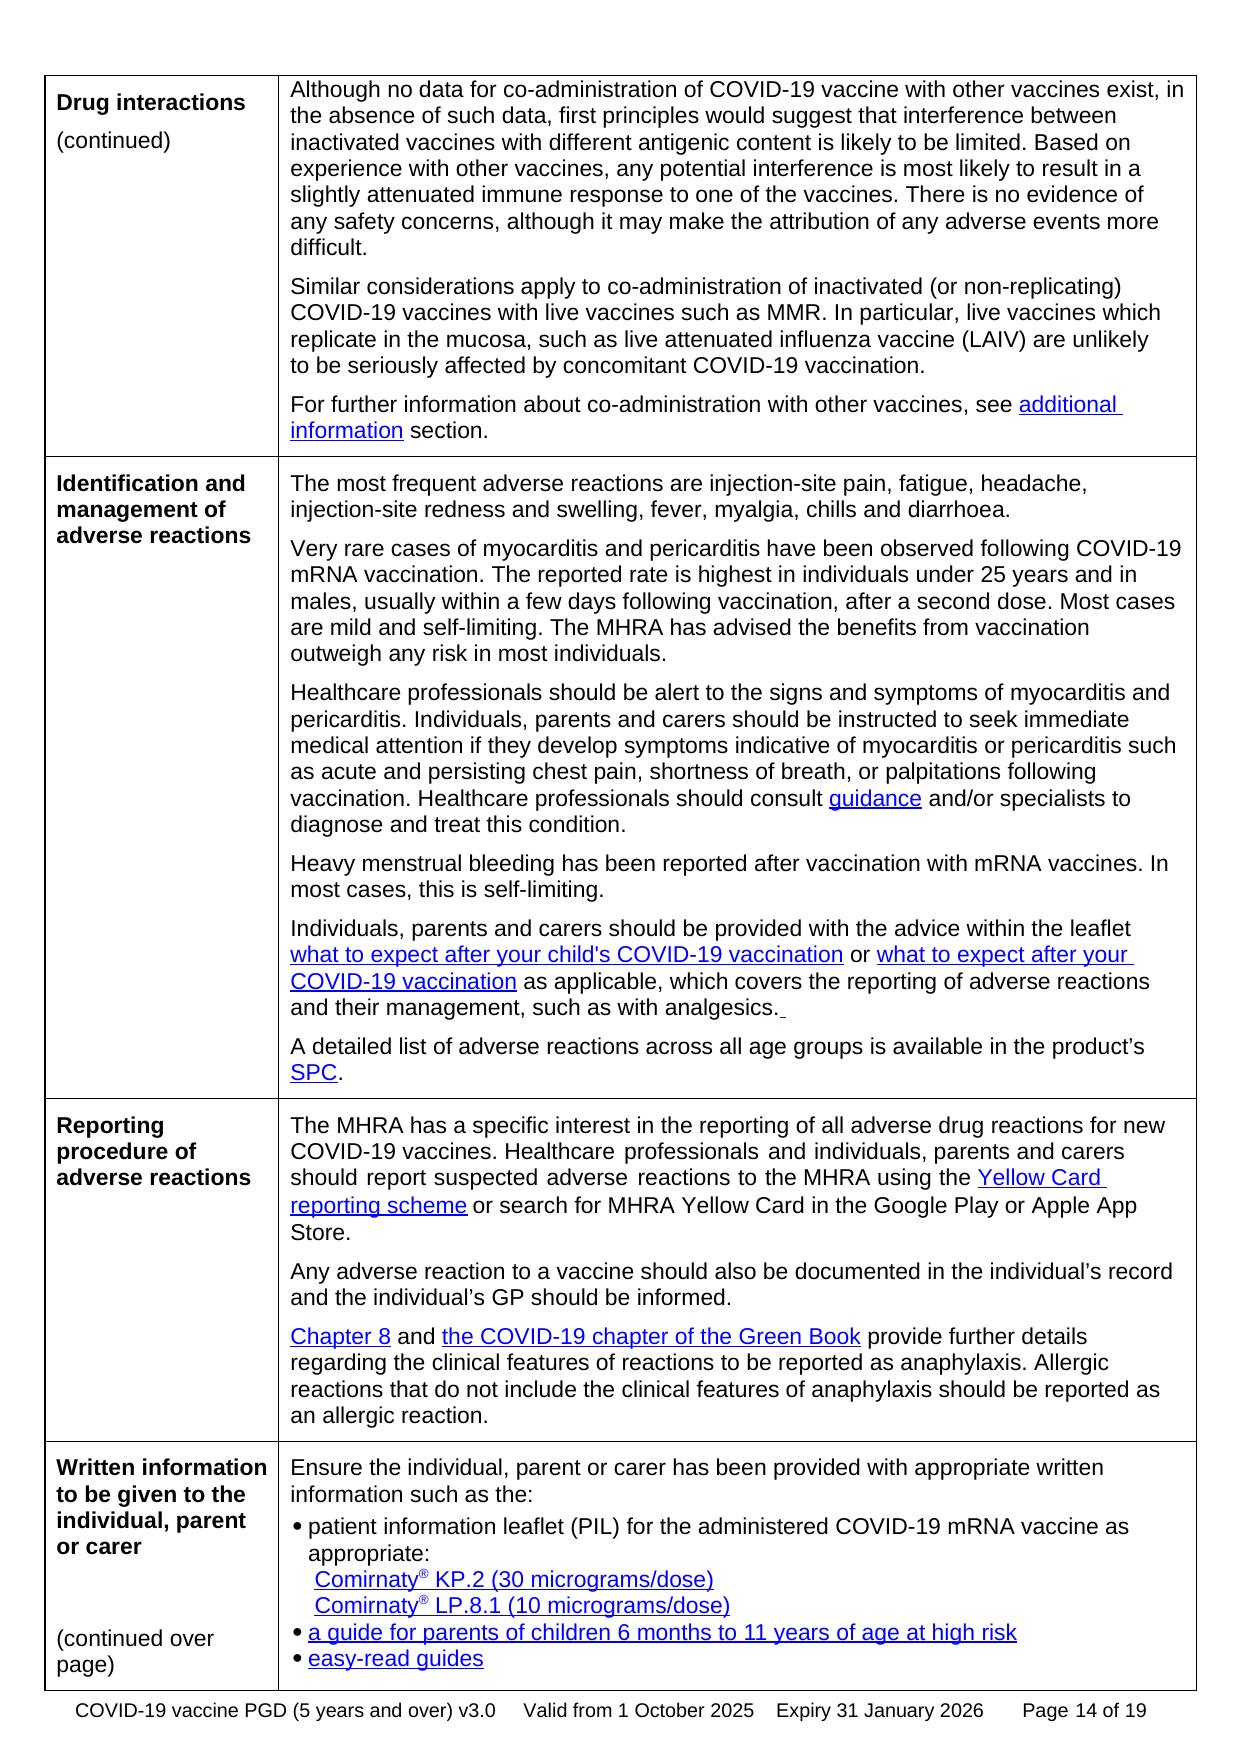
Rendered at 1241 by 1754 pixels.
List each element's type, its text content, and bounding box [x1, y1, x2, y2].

table_cell The MHRA has a specific interest in the reporting of all adverse drug reactions for new COVID-19 vaccines. Healthcare professionals and individuals, parents and carers should report suspected adverse reactions to the MHRA using the Yellow Card reporting scheme or search for MHRA Yellow Card in the Google Play or Apple App Store. Any adverse reaction to a vaccine should also be documented in the individual’s record and the individual’s GP should be informed. Chapter 8 and the COVID-19 chapter of the Green Book provide further details regarding the clinical features of reactions to be reported as anaphylaxis. Allergic reactions that do not include the clinical features of anaphylaxis should be reported as an allergic reaction. [279, 1099, 1196, 1441]
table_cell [279, 1442, 1196, 1690]
table_cell Reporting procedure of adverse reactions [46, 1099, 278, 1441]
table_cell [46, 1442, 278, 1690]
table_cell Identification and management of adverse reactions [46, 457, 278, 1098]
table_cell The most frequent adverse reactions are injection-site pain, fatigue, headache, injection-site redness and swelling, fever, myalgia, chills and diarrhoea. Very rare cases of myocarditis and pericarditis have been observed following COVID-19 mRNA vaccination. The reported rate is highest in individuals under 25 years and in males, usually within a few days following vaccination, after a second dose. Most cases are mild and self-limiting. The MHRA has advised the benefits from vaccination outweigh any risk in most individuals. Healthcare professionals should be alert to the signs and symptoms of myocarditis and pericarditis. Individuals, parents and carers should be instructed to seek immediate medical attention if they develop symptoms indicative of myocarditis or pericarditis such as acute and persisting chest pain, shortness of breath, or palpitations following vaccination. Healthcare professionals should consult guidance and/or specialists to diagnose and treat this condition. Heavy menstrual bleeding has been reported after vaccination with mRNA vaccines. In most cases, this is self-limiting. Individuals, parents and carers should be provided with the advice within the leaflet what to expect after your child's COVID-19 vaccination or what to expect after your COVID-19 vaccination as applicable, which covers the reporting of adverse reactions and their management, such as with analgesics. A detailed list of adverse reactions across all age groups is available in the product’s SPC. [279, 457, 1196, 1098]
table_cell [46, 76, 278, 456]
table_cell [279, 76, 1196, 456]
